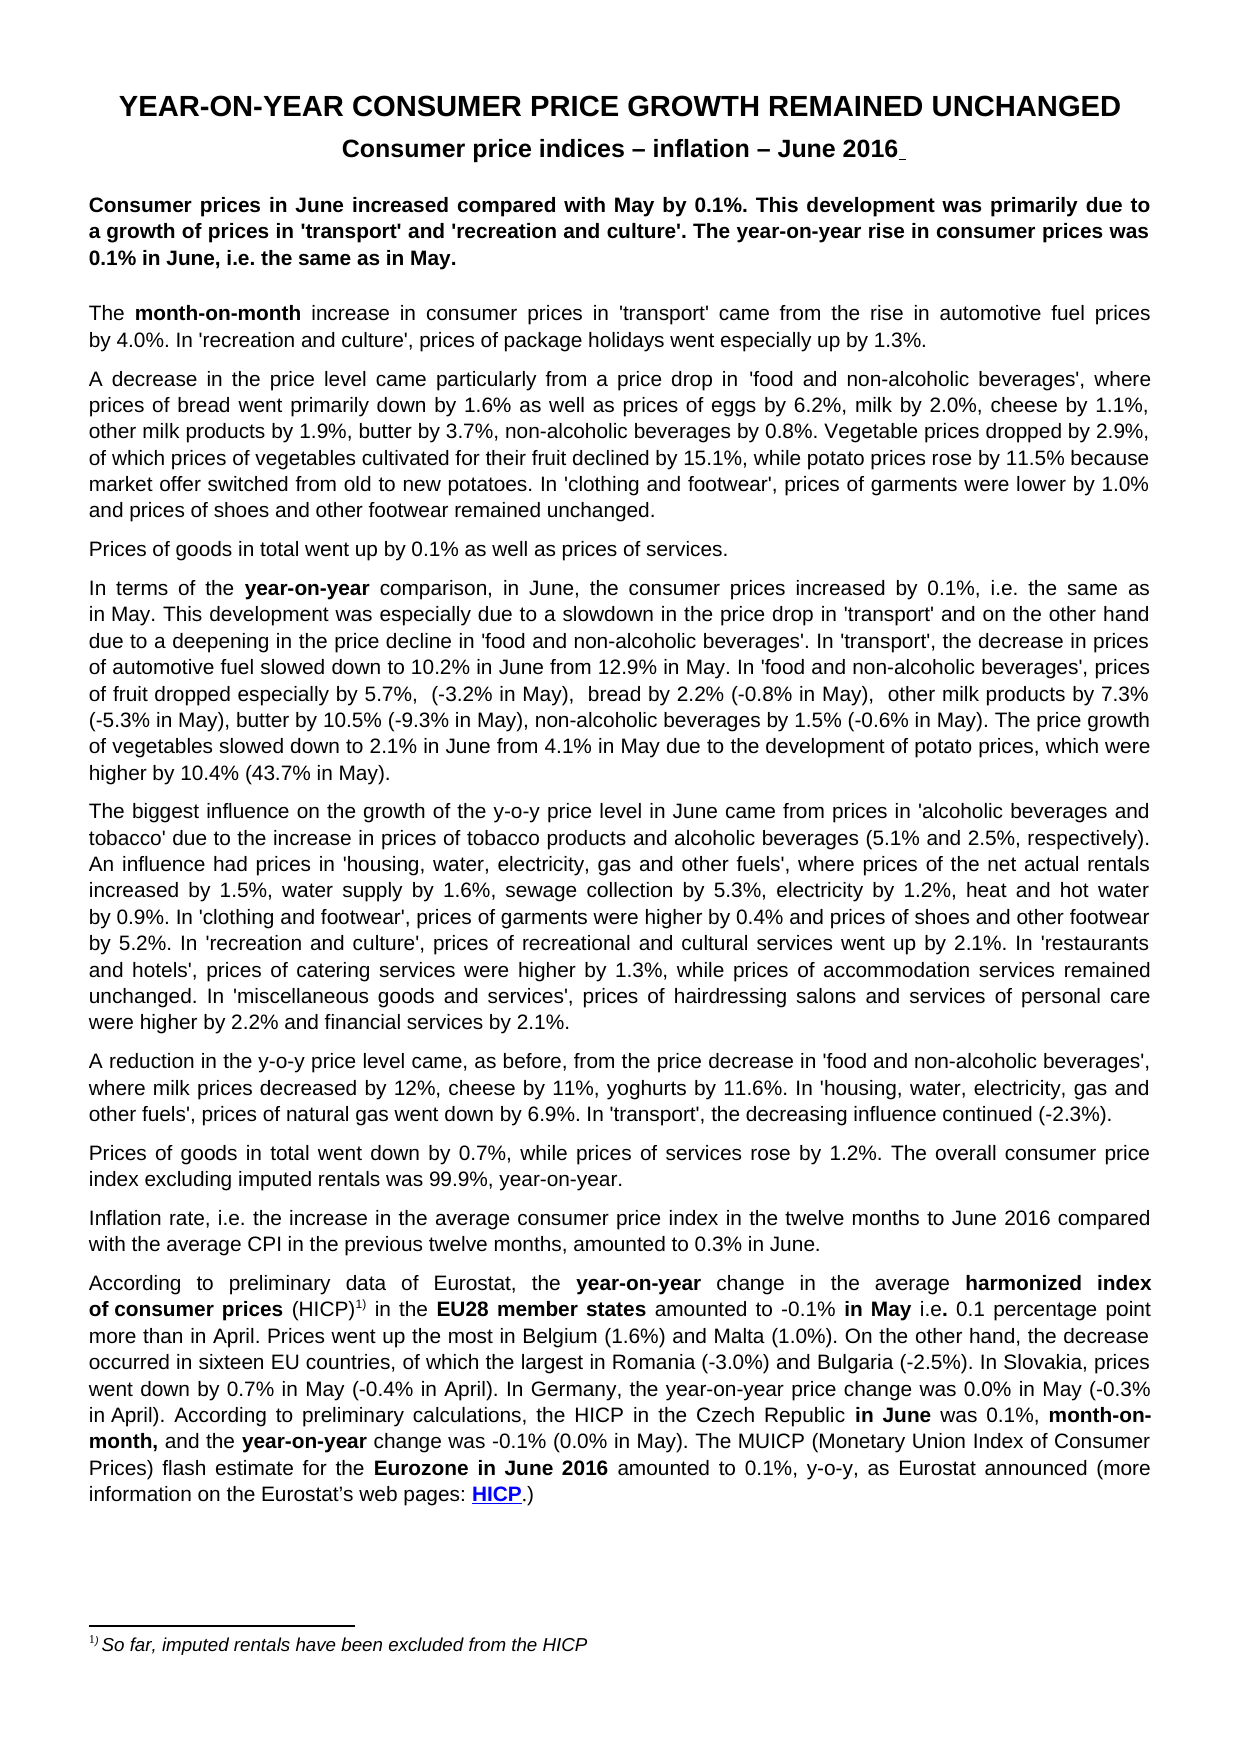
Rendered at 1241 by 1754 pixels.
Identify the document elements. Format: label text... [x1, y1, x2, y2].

text A decrease in the price level came particularly from a price drop in 'food and non-alcoholic beverages', where prices of bread went primarily down by 1.6% as well as prices of eggs by 6.2%, milk by 2.0%, cheese by 1.1%, other milk products by 1.9%, butter by 3.7%, non-alcoholic beverages by 0.8%. Vegetable prices dropped by 2.9%, of which prices of vegetables cultivated for their fruit declined by 15.1%, while potato prices rose by 11.5% because market offer switched from old to new potatoes. In 'clothing and footwear', prices of garments were lower by 1.0% and prices of shoes and other footwear remained unchanged. [89, 366, 1152, 522]
text Prices of goods in total went up by 0.1% as well as prices of services. [89, 537, 1152, 561]
text In terms of the year-on-year comparison, in June, the consumer prices increased by 0.1%, i.e. the same as in May. This development was especially due to a slowdown in the price drop in 'transport' and on the other hand due to a deepening in the price decline in 'food and non-alcoholic beverages'. In 'transport', the decrease in prices of automotive fuel slowed down to 10.2% in June from 12.9% in May. In 'food and non-alcoholic beverages', prices of fruit dropped especially by 5.7%, (-3.2% in May), bread by 2.2% (-0.8% in May), other milk products by 7.3% (-5.3% in May), butter by 10.5% (-9.3% in May), non-alcoholic beverages by 1.5% (-0.6% in May). The price growth of vegetables slowed down to 2.1% in June from 4.1% in May due to the development of potato prices, which were higher by 10.4% (43.7% in May). [89, 576, 1152, 784]
text The month-on-month increase in consumer prices in 'transport' came from the rise in automotive fuel prices by 4.0%. In 'recreation and culture', prices of package holidays went especially up by 1.3%. [89, 301, 1152, 352]
text A reduction in the y-o-y price level came, as before, from the price decrease in 'food and non-alcoholic beverages', where milk prices decreased by 12%, cheese by 11%, yoghurts by 11.6%. In 'housing, water, electricity, gas and other fuels', prices of natural gas went down by 6.9%. In 'transport', the decreasing influence continued (-2.3%). [89, 1049, 1152, 1126]
title Consumer price indices – inflation – June 2016 [89, 131, 1152, 164]
text Prices of goods in total went down by 0.7%, while prices of services rose by 1.2%. The overall consumer price index excluding imputed rentals was 99.9%, year-on-year. [89, 1141, 1152, 1191]
title Year-on-year consumer price growth remained unchanged [89, 89, 1152, 122]
text The biggest influence on the growth of the y-o-y price level in June came from prices in 'alcoholic beverages and tobacco' due to the increase in prices of tobacco products and alcoholic beverages (5.1% and 2.5%, respectively). An influence had prices in 'housing, water, electricity, gas and other fuels', where prices of the net actual rentals increased by 1.5%, water supply by 1.6%, sewage collection by 5.3%, electricity by 1.2%, heat and hot water by 0.9%. In 'clothing and footwear', prices of garments were higher by 0.4% and prices of shoes and other footwear by 5.2%. In 'recreation and culture', prices of recreational and cultural services went up by 2.1%. In 'restaurants and hotels', prices of catering services were higher by 1.3%, while prices of accommodation services remained unchanged. In 'miscellaneous goods and services', prices of hairdressing salons and services of personal care were higher by 2.2% and financial services by 2.1%. [89, 799, 1152, 1034]
text According to preliminary data of Eurostat, the year-on-year change in the average harmonized index of consumer prices (HICP)) in the EU28 member states amounted to -0.1% in May i.e. 0.1 percentage point more than in April. Prices went up the most in Belgium (1.6%) and Malta (1.0%). On the other hand, the decrease occurred in sixteen EU countries, of which the largest in Romania (-3.0%) and Bulgaria (-2.5%). In Slovakia, prices went down by 0.7% in May (-0.4% in April). In Germany, the year-on-year price change was 0.0% in May (-0.3% in April). According to preliminary calculations, the HICP in the Czech Republic in June was 0.1%, month-on-month, and the year-on-year change was -0.1% (0.0% in May). The MUICP (Monetary Union Index of Consumer Prices) flash estimate for the Eurozone in June 2016 amounted to 0.1%, y-o-y, as Eurostat announced (more information on the Eurostat’s web pages: HICP.) [89, 1271, 1152, 1506]
text Consumer prices in June increased compared with May by 0.1%. This development was primarily due to a growth of prices in 'transport' and 'recreation and culture'. The year-on-year rise in consumer prices was 0.1% in June, i.e. the same as in May. [89, 193, 1152, 270]
text Inflation rate, i.e. the increase in the average consumer price index in the twelve months to June 2016 compared with the average CPI in the previous twelve months, amounted to 0.3% in June. [89, 1206, 1152, 1256]
